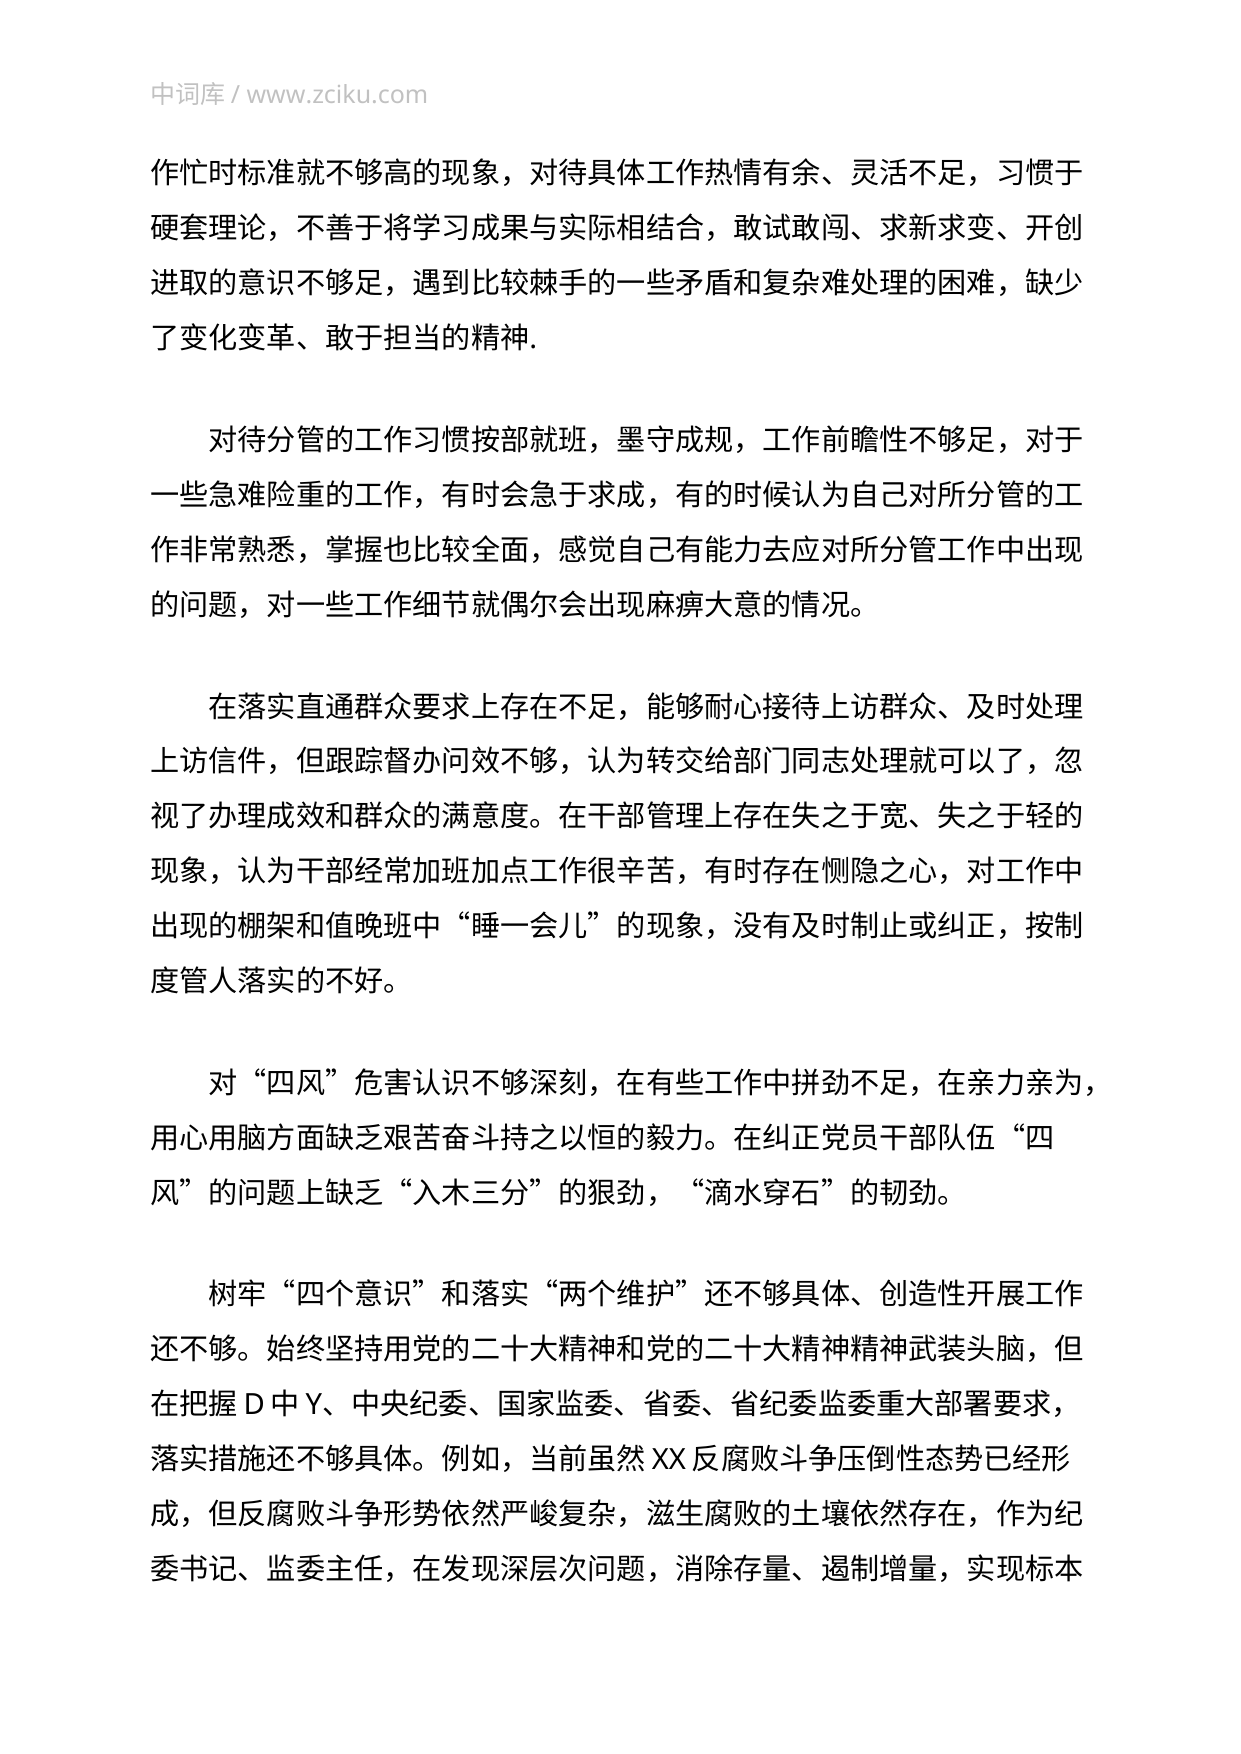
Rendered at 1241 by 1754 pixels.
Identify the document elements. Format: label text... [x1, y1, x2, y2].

text 在落实直通群众要求上存在不足，能够耐心接待上访群众、及时处理上访信件，但跟踪督办问效不够，认为转交给部门同志处理就可以了，忽视了办理成效和群众的满意度。在干部管理上存在失之于宽、失之于轻的现象，认为干部经常加班加点工作很辛苦，有时存在恻隐之心，对工作中出现的棚架和值晚班中“睡一会儿”的现象，没有及时制止或纠正，按制度管人落实的不好。 [150, 683, 1090, 1000]
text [150, 1271, 1090, 1588]
text 对“四风”危害认识不够深刻，在有些工作中拼劲不足，在亲力亲为，用心用脑方面缺乏艰苦奋斗持之以恒的毅力。在纠正党员干部队伍“四风”的问题上缺乏“入木三分”的狠劲，“滴水穿石”的韧劲。 [150, 1059, 1090, 1211]
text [150, 150, 1090, 357]
text 对待分管的工作习惯按部就班，墨守成规，工作前瞻性不够足，对于一些急难险重的工作，有时会急于求成，有的时候认为自己对所分管的工作非常熟悉，掌握也比较全面，感觉自己有能力去应对所分管工作中出现的问题，对一些工作细节就偶尔会出现麻痹大意的情况。 [150, 417, 1090, 624]
